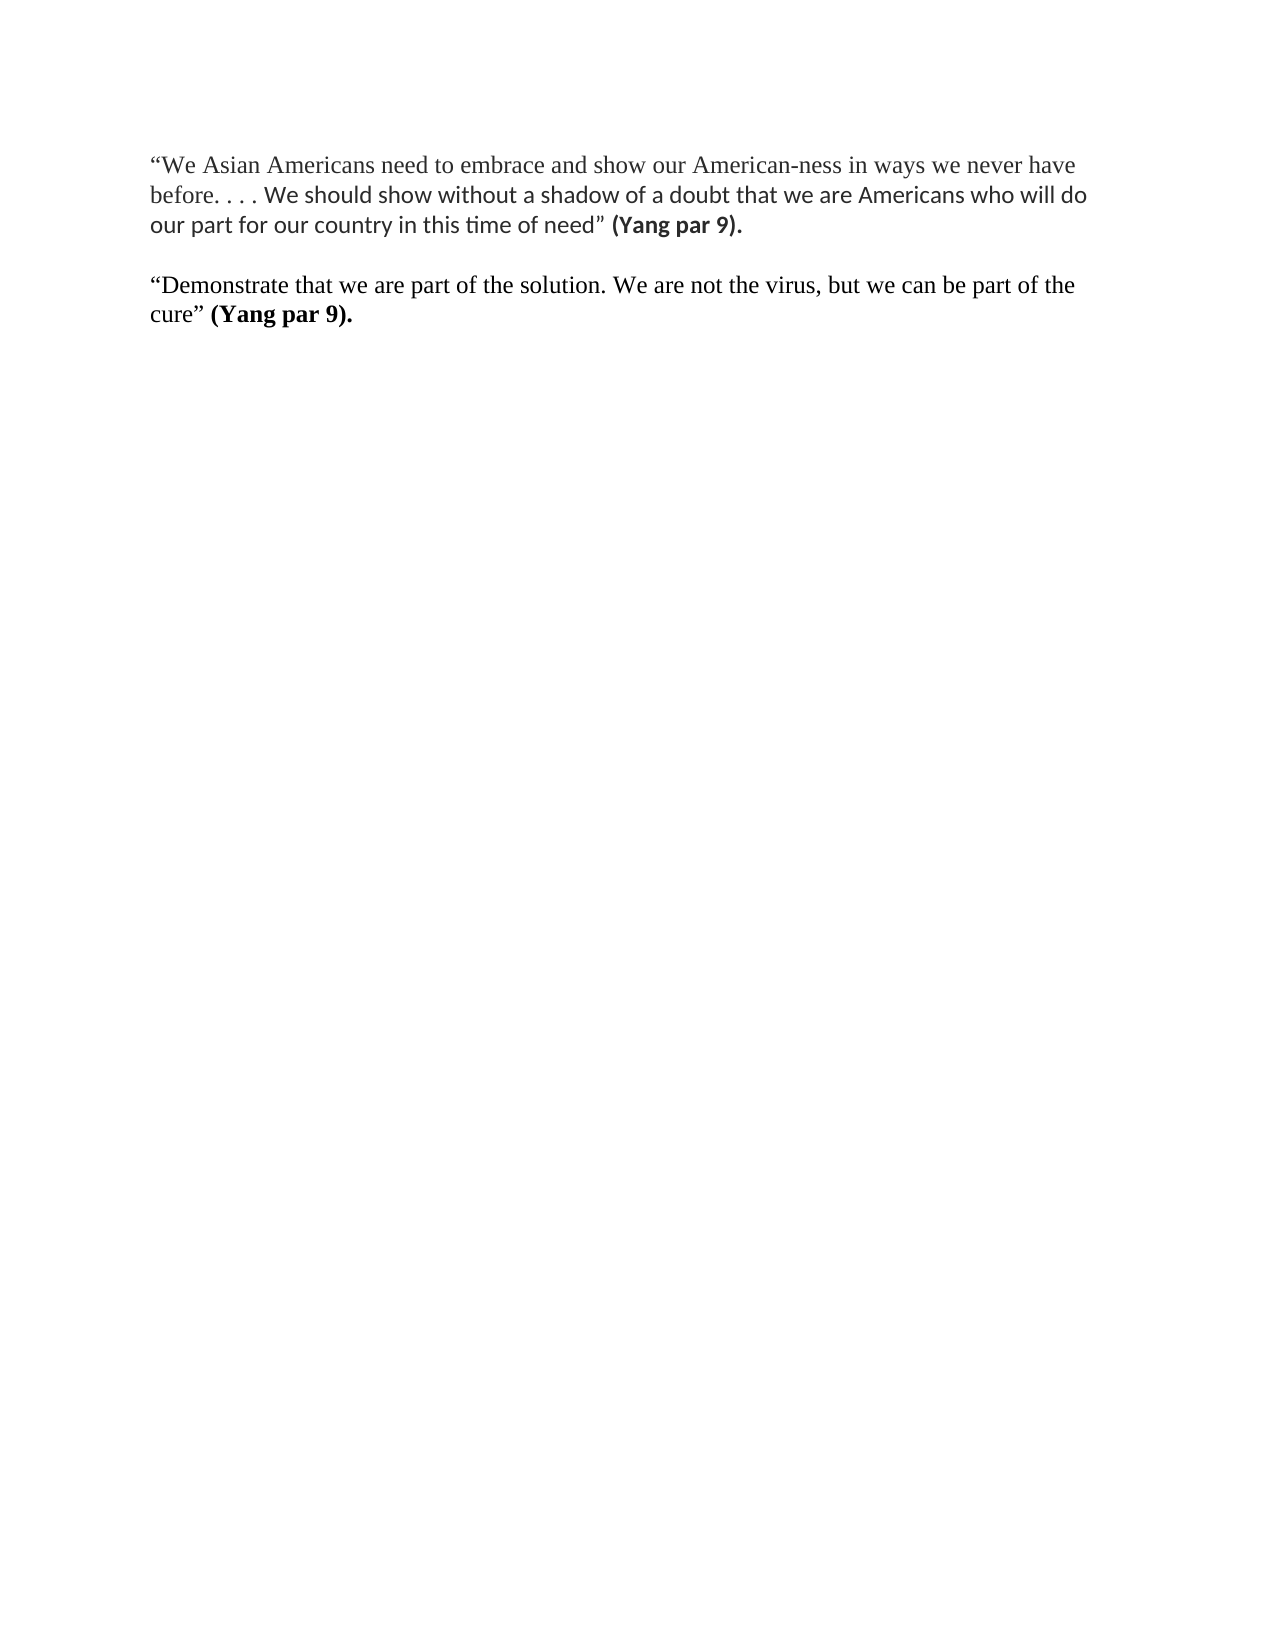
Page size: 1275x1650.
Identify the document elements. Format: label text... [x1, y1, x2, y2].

text “Demonstrate that we are part of the solution. We are not the virus, but we can be part of the cure” (Yang par 9). [150, 270, 1125, 328]
text “We Asian Americans need to embrace and show our American-ness in ways we never have before. . . . We should show without a shadow of a doubt that we are Americans who will do our part for our country in this time of need” (Yang par 9). [150, 150, 1125, 240]
